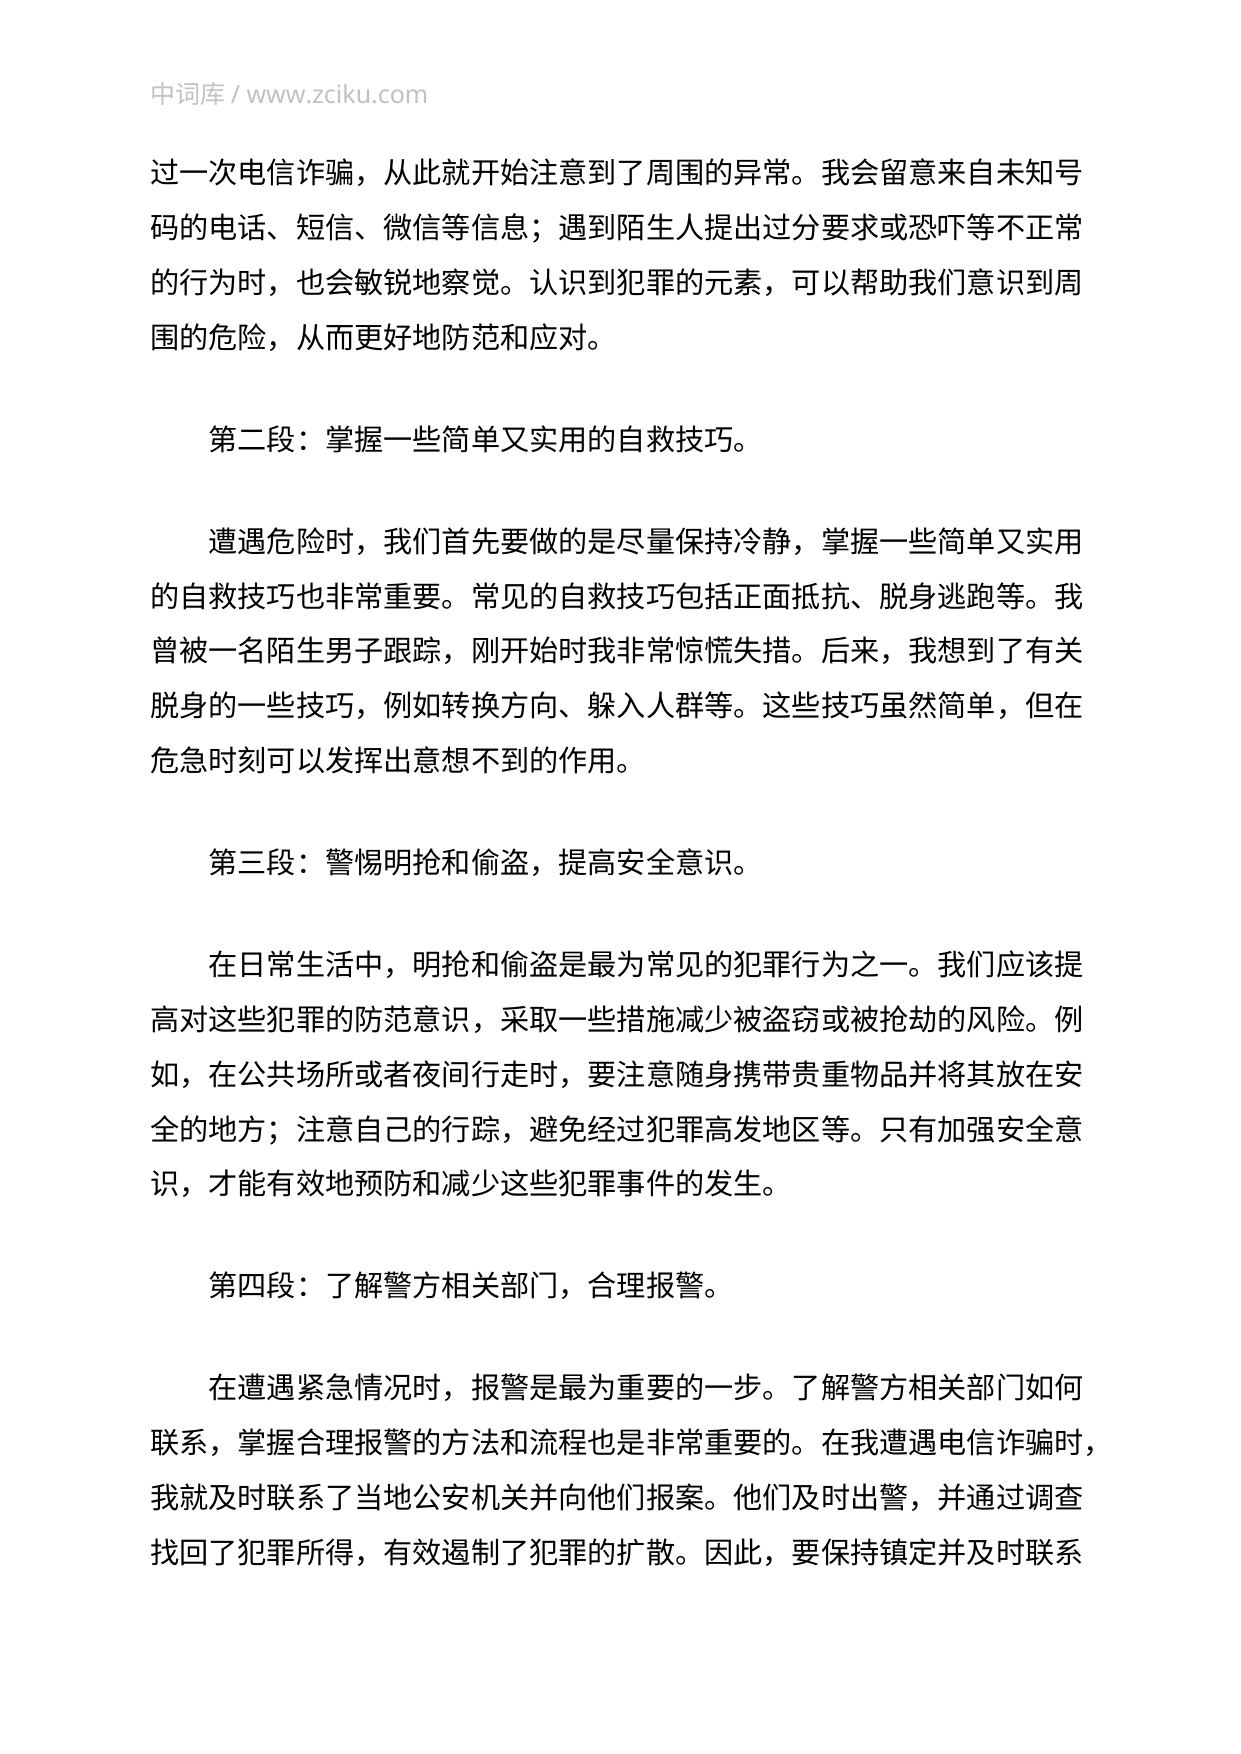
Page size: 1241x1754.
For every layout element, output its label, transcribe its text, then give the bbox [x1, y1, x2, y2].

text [150, 1364, 1090, 1571]
text 第三段：警惕明抢和偷盗，提高安全意识。 [150, 839, 1090, 882]
text 遭遇危险时，我们首先要做的是尽量保持冷静，掌握一些简单又实用的自救技巧也非常重要。常见的自救技巧包括正面抵抗、脱身逃跑等。我曾被一名陌生男子跟踪，刚开始时我非常惊慌失措。后来，我想到了有关脱身的一些技巧，例如转换方向、躲入人群等。这些技巧虽然简单，但在危急时刻可以发挥出意想不到的作用。 [150, 518, 1090, 780]
text 第二段：掌握一些简单又实用的自救技巧。 [150, 416, 1090, 459]
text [150, 150, 1090, 357]
text 在日常生活中，明抢和偷盗是最为常见的犯罪行为之一。我们应该提高对这些犯罪的防范意识，采取一些措施减少被盗窃或被抢劫的风险。例如，在公共场所或者夜间行走时，要注意随身携带贵重物品并将其放在安全的地方；注意自己的行踪，避免经过犯罪高发地区等。只有加强安全意识，才能有效地预防和减少这些犯罪事件的发生。 [150, 941, 1090, 1203]
text 第四段：了解警方相关部门，合理报警。 [150, 1263, 1090, 1305]
